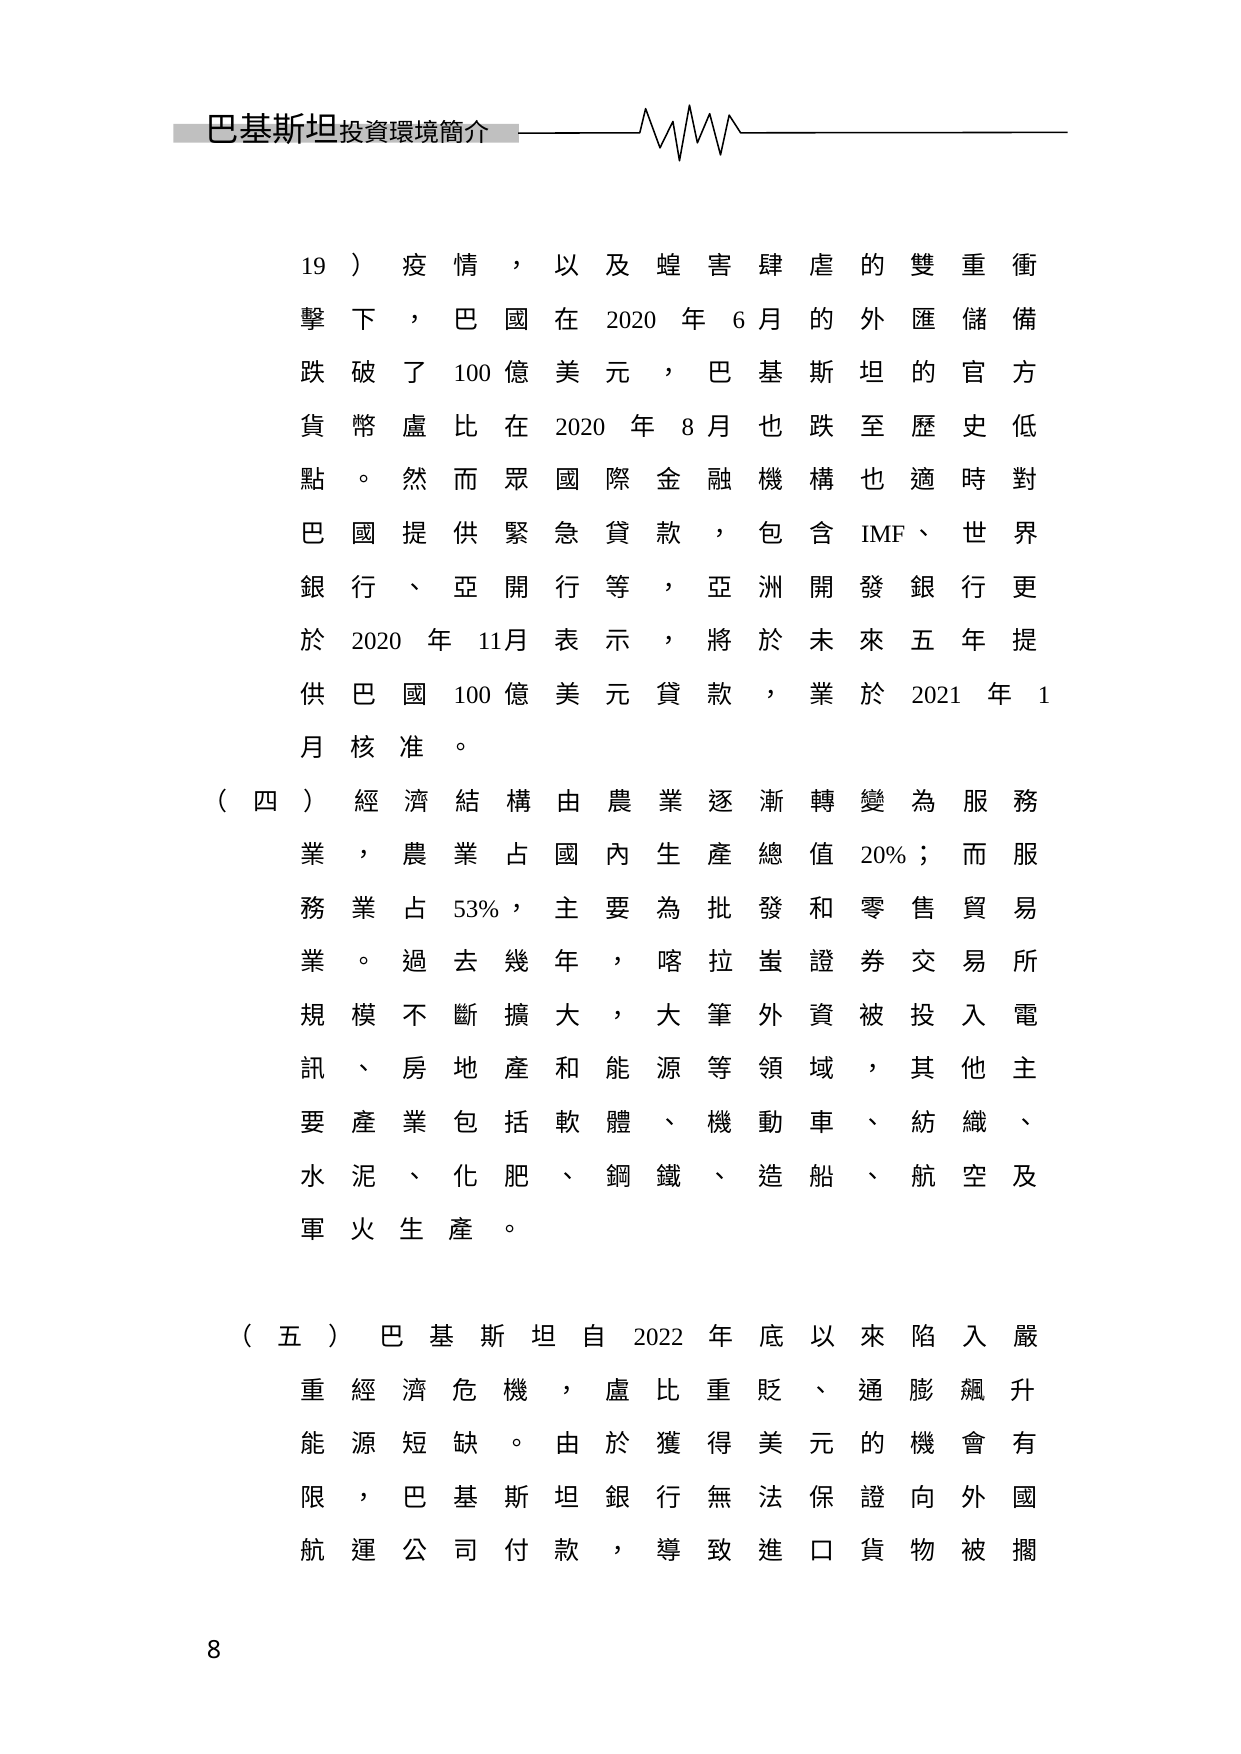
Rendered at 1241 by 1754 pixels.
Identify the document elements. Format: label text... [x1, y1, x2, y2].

text （四）經濟結構由農業逐漸轉變為服務業，農業占國內生產總值20%；而服務業占53%，主要為批發和零售貿易業。過去幾年，喀拉蚩證券交易所規模不斷擴大，大筆外資被投入電訊、房地產和能源等領域，其他主要產業包括軟體、機動車、紡織、水泥、化肥、鋼鐵、造船、航空及軍火生產。 [202, 773, 1063, 1254]
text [207, 1308, 1063, 1576]
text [202, 237, 1063, 773]
